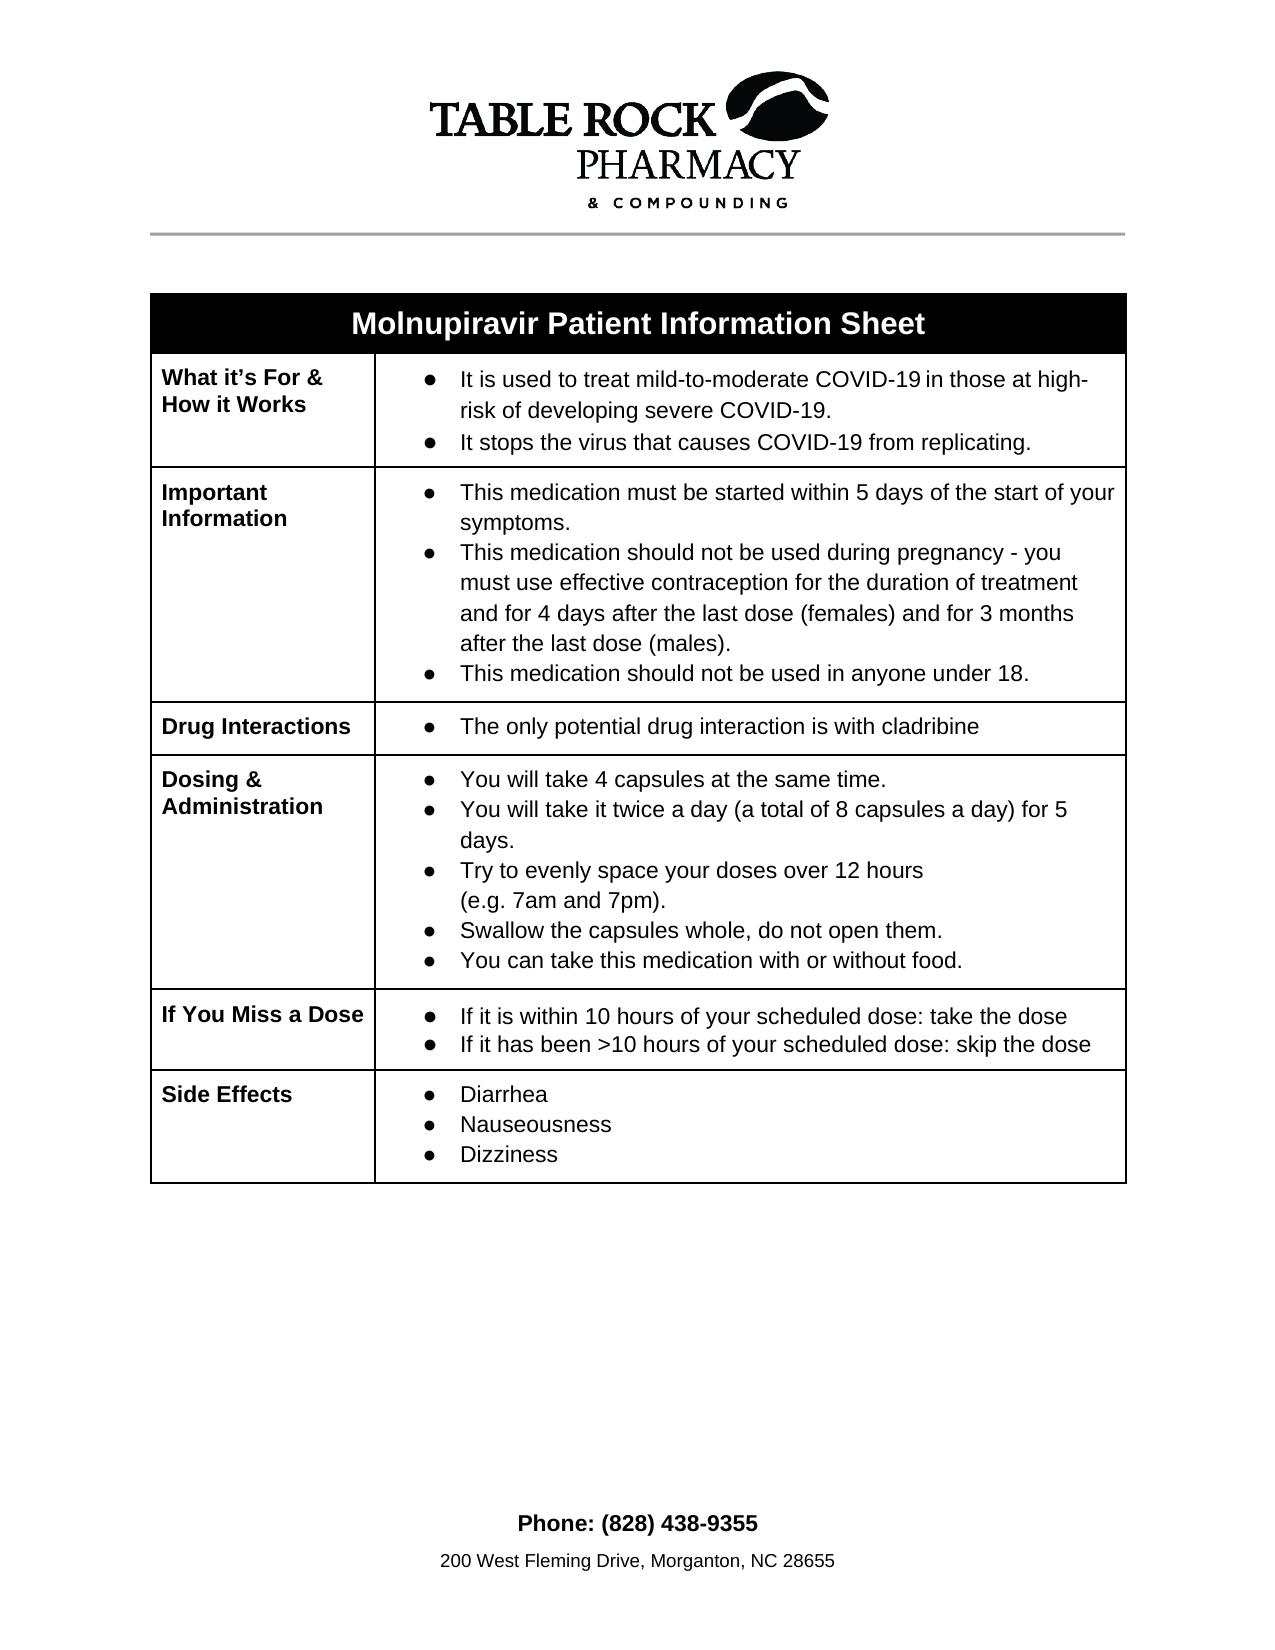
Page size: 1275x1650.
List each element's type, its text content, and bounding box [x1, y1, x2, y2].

table_cell Drug Interactions [152, 703, 374, 754]
table_cell Dosing & Administration [152, 756, 374, 988]
table_cell Diarrhea Nauseousness Dizziness [376, 1071, 1125, 1182]
table_cell The only potential drug interaction is with cladribine [376, 703, 1125, 754]
table_cell It is used to treat mild-to-moderate COVID-19 in those at high-risk of developing severe COVID-19. It stops the virus that causes COVID-19 from replicating. [376, 354, 1125, 466]
table_cell This medication must be started within 5 days of the start of your symptoms. This medication should not be used during pregnancy - you must use effective contraception for the duration of treatment and for 4 days after the last dose (females) and for 3 months after the last dose (males). This medication should not be used in anyone under 18. [376, 468, 1125, 701]
table_cell If it is within 10 hours of your scheduled dose: take the dose If it has been >10 hours of your scheduled dose: skip the dose [376, 990, 1125, 1068]
table_cell What it’s For & How it Works [152, 354, 374, 466]
table_cell Important Information [152, 468, 374, 701]
table_cell You will take 4 capsules at the same time. You will take it twice a day (a total of 8 capsules a day) for 5 days. Try to evenly space your doses over 12 hours (e.g. 7am and 7pm). Swallow the capsules whole, do not open them. You can take this medication with or without food. [376, 756, 1125, 988]
table_header Molnupiravir Patient Information Sheet [152, 295, 1125, 352]
picture [429, 71, 829, 213]
table_cell If You Miss a Dose [152, 990, 374, 1068]
table_cell Side Effects [152, 1071, 374, 1182]
